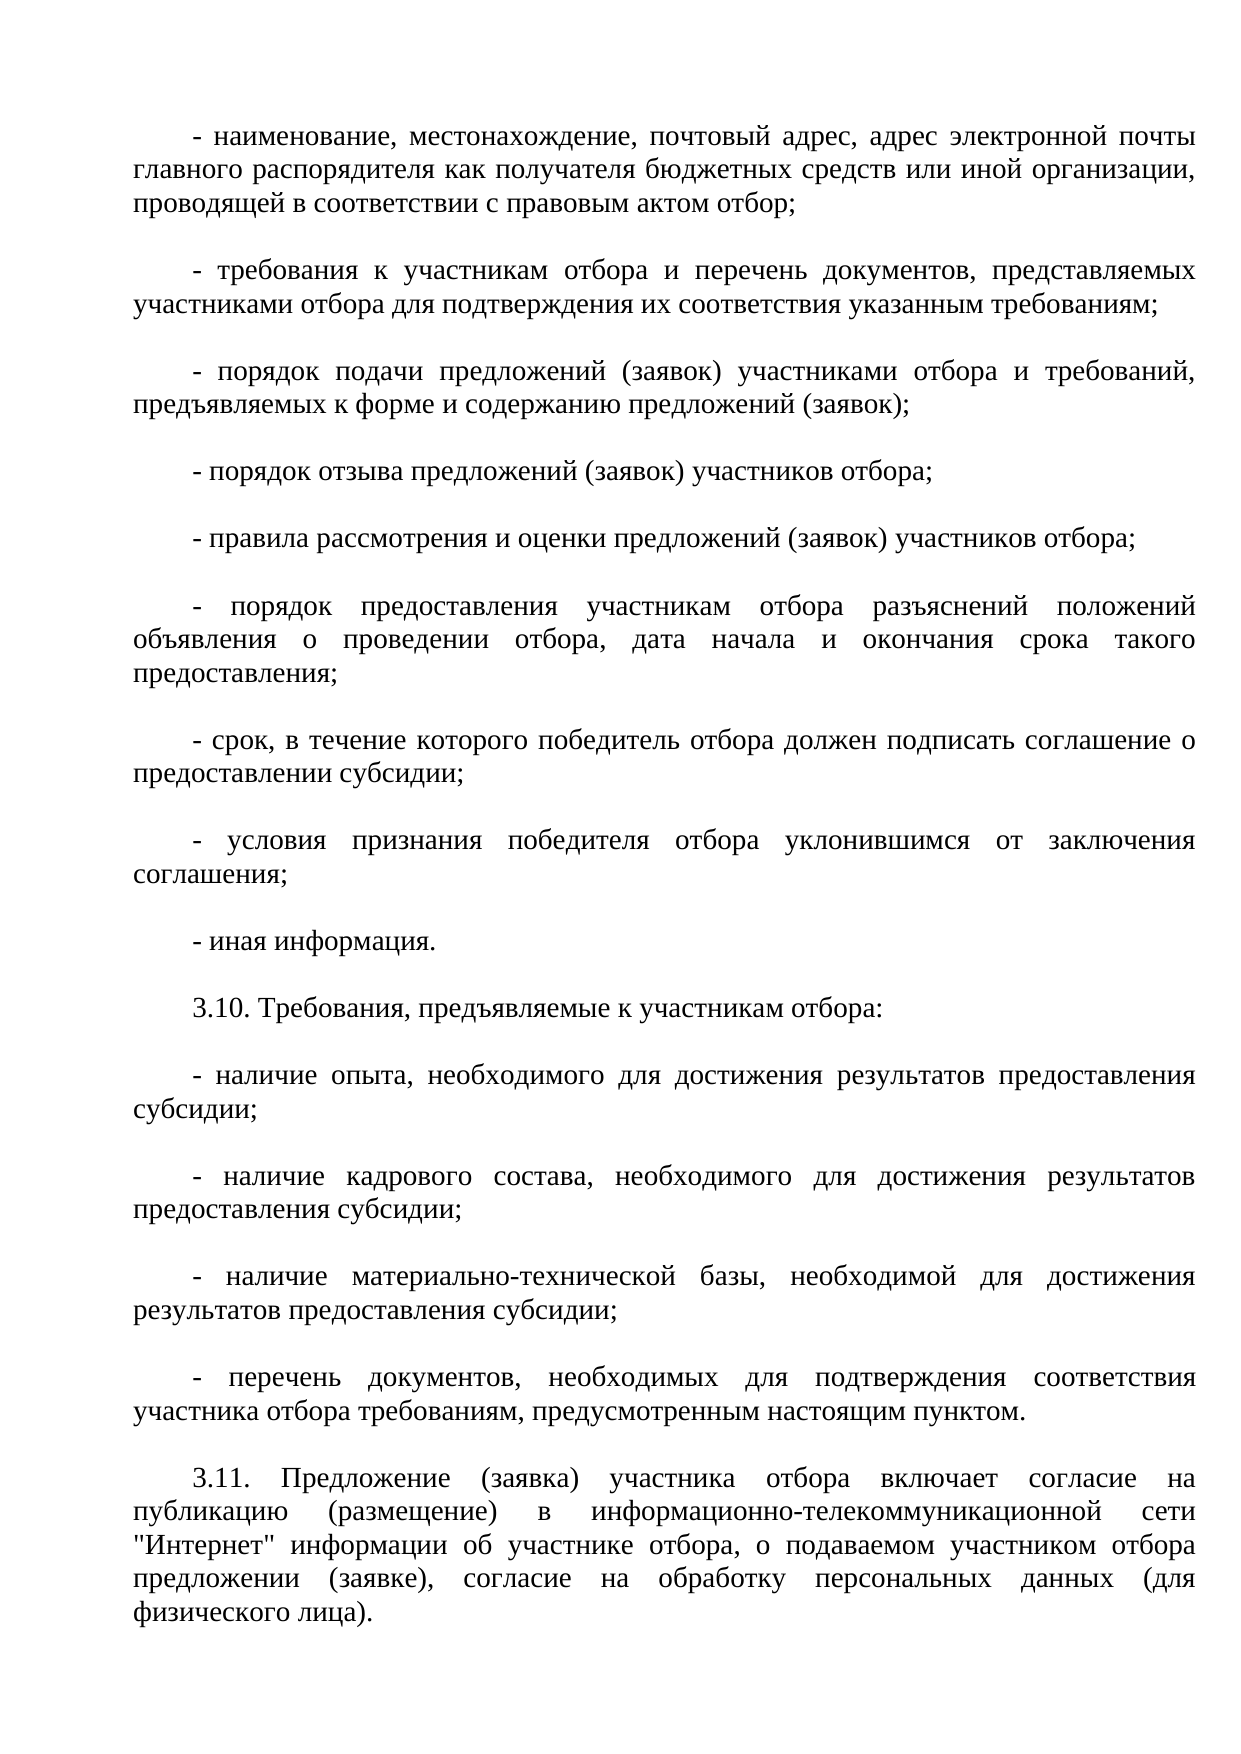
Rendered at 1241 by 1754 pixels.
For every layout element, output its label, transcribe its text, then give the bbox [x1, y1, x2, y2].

text - наличие кадрового состава, необходимого для достижения результатов предоставления субсидии; [133, 1158, 1197, 1225]
text 3.10. Требования, предъявляемые к участникам отбора: [133, 990, 1197, 1024]
text 3.11. Предложение (заявка) участника отбора включает согласие на публикацию (размещение) в информационно-телекоммуникационной сети "Интернет" информации об участнике отбора, о подаваемом участником отбора предложении (заявке), согласие на обработку персональных данных (для физического лица). [133, 1460, 1197, 1627]
text - наличие опыта, необходимого для достижения результатов предоставления субсидии; [133, 1057, 1197, 1124]
text - порядок подачи предложений (заявок) участниками отбора и требований, предъявляемых к форме и содержанию предложений (заявок); [133, 353, 1197, 420]
text - наименование, местонахождение, почтовый адрес, адрес электронной почты главного распорядителя как получателя бюджетных средств или иной организации, проводящей в соответствии с правовым актом отбор; [133, 118, 1197, 219]
text - требования к участникам отбора и перечень документов, представляемых участниками отбора для подтверждения их соответствия указанным требованиям; [133, 252, 1197, 319]
text - условия признания победителя отбора уклонившимся от заключения соглашения; [133, 822, 1197, 889]
text - правила рассмотрения и оценки предложений (заявок) участников отбора; [133, 521, 1197, 554]
text - порядок предоставления участникам отбора разъяснений положений объявления о проведении отбора, дата начала и окончания срока такого предоставления; [133, 588, 1197, 688]
text - порядок отзыва предложений (заявок) участников отбора; [133, 453, 1197, 487]
text - наличие материально-технической базы, необходимой для достижения результатов предоставления субсидии; [133, 1258, 1197, 1326]
text - перечень документов, необходимых для подтверждения соответствия участника отбора требованиям, предусмотренным настоящим пунктом. [133, 1359, 1197, 1426]
text - иная информация. [133, 923, 1197, 957]
text - срок, в течение которого победитель отбора должен подписать соглашение о предоставлении субсидии; [133, 722, 1197, 789]
